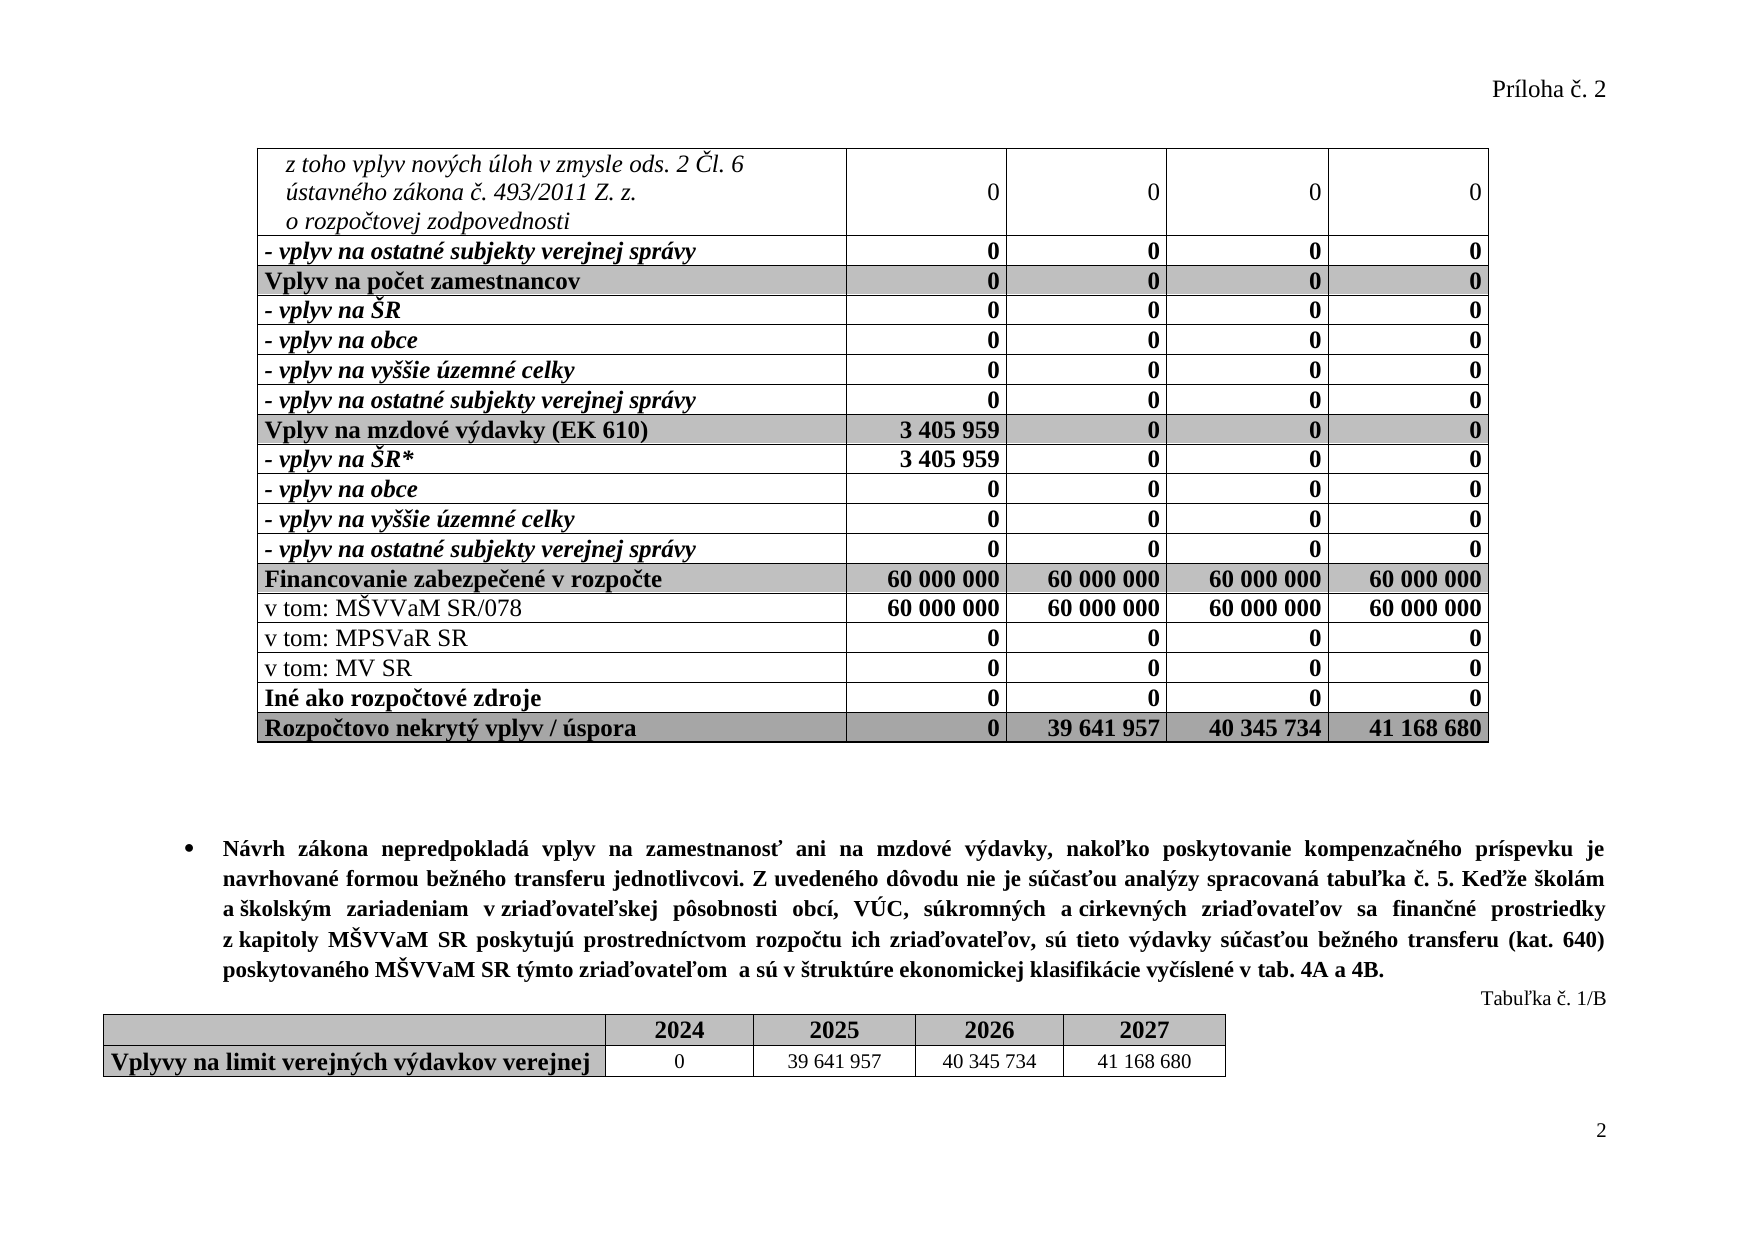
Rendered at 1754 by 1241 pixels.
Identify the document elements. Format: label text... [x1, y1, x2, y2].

table_cell 3 405 959 [847, 445, 1006, 473]
table_cell 0 [847, 325, 1006, 354]
table_cell 41 168 680 [1329, 713, 1488, 741]
table_cell 60 000 000 [1167, 564, 1328, 592]
table_cell 0 [1329, 415, 1488, 443]
table_cell 0 [1167, 236, 1328, 265]
table_cell 0 [1167, 325, 1328, 354]
table_cell 0 [1007, 623, 1166, 652]
table_cell v tom: MPSVaR SR [258, 623, 846, 652]
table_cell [258, 149, 846, 235]
table_cell 0 [1329, 534, 1488, 563]
table_header 2025 [754, 1015, 915, 1045]
table_cell 0 [1167, 445, 1328, 473]
table_cell 60 000 000 [1329, 594, 1488, 622]
table_header 2027 [1064, 1015, 1225, 1045]
table_cell 0 [1167, 266, 1328, 294]
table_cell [104, 1046, 605, 1076]
table_cell Iné ako rozpočtové zdroje [258, 683, 846, 712]
table_cell 0 [1007, 653, 1166, 682]
table_cell 0 [1007, 534, 1166, 563]
table_header [104, 1015, 605, 1045]
table_cell 0 [1329, 149, 1488, 235]
table_cell 0 [847, 474, 1006, 503]
table_cell 40 345 734 [916, 1046, 1063, 1076]
table_cell 0 [1167, 296, 1328, 324]
table_header 2024 [606, 1015, 753, 1045]
table_cell 60 000 000 [1329, 564, 1488, 592]
table_cell 0 [1167, 355, 1328, 384]
list Tabuľka č. 1/B [223, 986, 1606, 1010]
table_cell 40 345 734 [1167, 713, 1328, 741]
table_cell 0 [847, 296, 1006, 324]
table_cell 0 [1007, 355, 1166, 384]
table_cell 0 [1167, 149, 1328, 235]
table_cell 0 [1329, 623, 1488, 652]
list Návrh zákona nepredpokladá vplyv na zamestnanosť ani na mzdové výdavky, nakoľko poskytovanie kompenzačného príspevku je navrhované formou bežného transferu jednotlivcovi. Z uvedeného dôvodu nie je súčasťou analýzy spracovaná tabuľka č. 5. Keďže školám a školským zariadeniam v zriaďovateľskej pôsobnosti obcí, VÚC, súkromných a cirkevných zriaďovateľov sa finančné prostriedky z kapitoly MŠVVaM SR poskytujú prostredníctvom rozpočtu ich zriaďovateľov, sú tieto výdavky súčasťou bežného transferu (kat. 640) poskytovaného MŠVVaM SR týmto zriaďovateľom a sú v štruktúre ekonomickej klasifikácie vyčíslené v tab. 4A a 4B. [185, 835, 1606, 982]
table_cell 0 [1007, 296, 1166, 324]
table_cell 60 000 000 [1007, 594, 1166, 622]
table_cell 0 [1329, 355, 1488, 384]
table_cell 0 [1167, 653, 1328, 682]
table_cell 39 641 957 [1007, 713, 1166, 741]
table_cell Rozpočtovo nekrytý vplyv / úspora [258, 713, 846, 741]
table_cell 0 [847, 355, 1006, 384]
table_cell 0 [1167, 474, 1328, 503]
table_cell 0 [847, 623, 1006, 652]
table_cell 0 [847, 534, 1006, 563]
table_header 2026 [916, 1015, 1063, 1045]
table_cell 0 [1329, 445, 1488, 473]
table_cell 0 [847, 653, 1006, 682]
table_cell 0 [847, 149, 1006, 235]
table_cell 0 [1167, 623, 1328, 652]
table_cell 0 [1329, 325, 1488, 354]
table_cell 0 [1167, 504, 1328, 533]
table_cell - vplyv na ostatné subjekty verejnej správy [258, 236, 846, 265]
table_cell 0 [1329, 504, 1488, 533]
table_cell 0 [1007, 415, 1166, 443]
table_cell 0 [1329, 236, 1488, 265]
table_cell v tom: MV SR [258, 653, 846, 682]
table_cell 0 [1167, 385, 1328, 414]
table_cell 0 [1007, 445, 1166, 473]
table_cell 0 [1007, 325, 1166, 354]
table_cell 60 000 000 [847, 564, 1006, 592]
table_cell 0 [847, 683, 1006, 712]
table_cell 0 [1007, 474, 1166, 503]
table_cell 0 [1007, 385, 1166, 414]
table_cell - vplyv na ŠR* [258, 445, 846, 473]
table_cell 60 000 000 [1167, 594, 1328, 622]
table_cell - vplyv na ostatné subjekty verejnej správy [258, 534, 846, 563]
table_cell 0 [1007, 236, 1166, 265]
table_cell 0 [606, 1046, 753, 1076]
table_cell 41 168 680 [1064, 1046, 1225, 1076]
table_cell 0 [1329, 266, 1488, 294]
table_cell 0 [847, 713, 1006, 741]
table_cell 0 [847, 504, 1006, 533]
table_cell 39 641 957 [754, 1046, 915, 1076]
table_cell 0 [1167, 534, 1328, 563]
table_cell 0 [1329, 474, 1488, 503]
table_cell Financovanie zabezpečené v rozpočte [258, 564, 846, 592]
table_cell 0 [1329, 296, 1488, 324]
table_cell - vplyv na vyššie územné celky [258, 355, 846, 384]
table_cell 60 000 000 [847, 594, 1006, 622]
table_cell Vplyv na mzdové výdavky (EK 610) [258, 415, 846, 443]
table_cell 0 [847, 266, 1006, 294]
table_cell - vplyv na ostatné subjekty verejnej správy [258, 385, 846, 414]
table_cell 0 [1007, 683, 1166, 712]
table_cell - vplyv na ŠR [258, 296, 846, 324]
table_cell 0 [1329, 385, 1488, 414]
table_cell 0 [1007, 149, 1166, 235]
table_cell 0 [1329, 653, 1488, 682]
table_cell 0 [1007, 504, 1166, 533]
table_cell 0 [1329, 683, 1488, 712]
table_cell 0 [1167, 683, 1328, 712]
table_cell 0 [847, 385, 1006, 414]
table_cell - vplyv na obce [258, 474, 846, 503]
table_cell 60 000 000 [1007, 564, 1166, 592]
table_cell 0 [847, 236, 1006, 265]
table_cell 3 405 959 [847, 415, 1006, 443]
table_cell 0 [1007, 266, 1166, 294]
table_cell v tom: MŠVVaM SR/078 [258, 594, 846, 622]
table_cell - vplyv na vyššie územné celky [258, 504, 846, 533]
table_cell - vplyv na obce [258, 325, 846, 354]
table_cell Vplyv na počet zamestnancov [258, 266, 846, 294]
table_cell 0 [1167, 415, 1328, 443]
